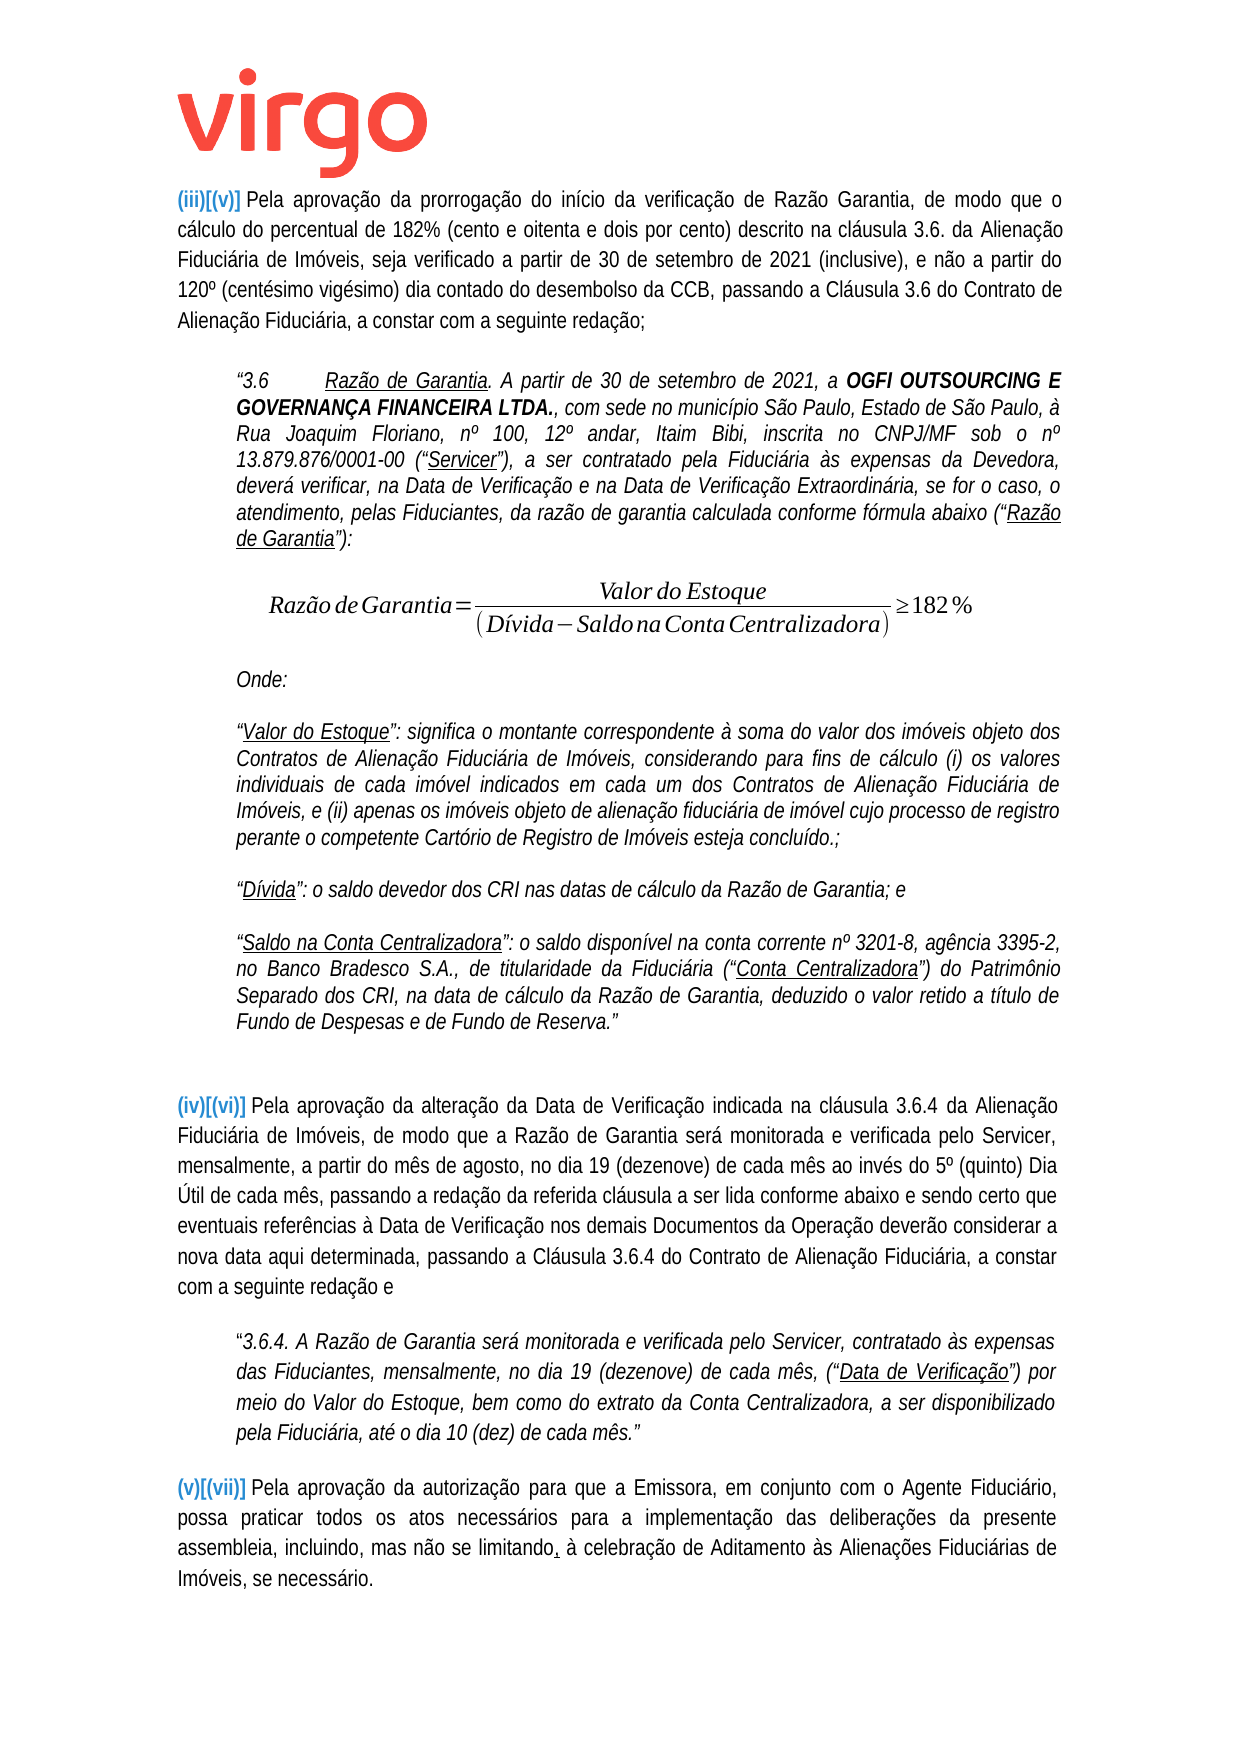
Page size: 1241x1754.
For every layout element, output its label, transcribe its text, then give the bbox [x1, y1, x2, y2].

text Onde: [236, 666, 1063, 692]
text “Saldo na Conta Centralizadora”: o saldo disponível na conta corrente nº 3201-8, agência 3395-2, no Banco Bradesco S.A., de titularidade da Fiduciária (“Conta Centralizadora”) do Patrimônio Separado dos CRI, na data de cálculo da Razão de Garantia, deduzido o valor retido a título de Fundo de Despesas e de Fundo de Reserva.” [236, 929, 1063, 1034]
text “3.6 Razão de Garantia. A partir de 30 de setembro de 2021, a OGFI OUTSOURCING E GOVERNANÇA FINANCEIRA LTDA., com sede no município São Paulo, Estado de São Paulo, à Rua Joaquim Floriano, nº 100, 12º andar, Itaim Bibi, inscrita no CNPJ/MF sob o nº 13.879.876/0001-00 (“Servicer”), a ser contratado pela Fiduciária às expensas da Devedora, deverá verificar, na Data de Verificação e na Data de Verificação Extraordinária, se for o caso, o atendimento, pelas Fiduciantes, da razão de garantia calculada conforme fórmula abaixo (“Razão de Garantia”): [236, 367, 1063, 552]
list Pela aprovação da prorrogação do início da verificação de Razão Garantia, de modo que o cálculo do percentual de 182% (cento e oitenta e dois por cento) descrito na cláusula 3.6. da Alienação Fiduciária de Imóveis, seja verificado a partir de 30 de setembro de 2021 (inclusive), e não a partir do 120º (centésimo vigésimo) dia contado do desembolso da CCB, passando a Cláusula 3.6 do Contrato de Alienação Fiduciária, a constar com a seguinte redação; [177, 186, 1063, 333]
list Pela aprovação da autorização para que a Emissora, em conjunto com o Agente Fiduciário, possa praticar todos os atos necessários para a implementação das deliberações da presente assembleia, incluindo, mas não se limitando, à celebração de Aditamento às Alienações Fiduciárias de Imóveis, se necessário. [177, 1474, 1058, 1591]
list Pela aprovação da alteração da Data de Verificação indicada na cláusula 3.6.4 da Alienação Fiduciária de Imóveis, de modo que a Razão de Garantia será monitorada e verificada pelo Servicer, mensalmente, a partir do mês de agosto, no dia 19 (dezenove) de cada mês ao invés do 5º (quinto) Dia Útil de cada mês, passando a redação da referida cláusula a ser lida conforme abaixo e sendo certo que eventuais referências à Data de Verificação nos demais Documentos da Operação deverão considerar a nova data aqui determinada, passando a Cláusula 3.6.4 do Contrato de Alienação Fiduciária, a constar com a seguinte redação e [177, 1092, 1058, 1299]
text “Valor do Estoque”: significa o montante correspondente à soma do valor dos imóveis objeto dos Contratos de Alienação Fiduciária de Imóveis, considerando para fins de cálculo (i) os valores individuais de cada imóvel indicados em cada um dos Contratos de Alienação Fiduciária de Imóveis, e (ii) apenas os imóveis objeto de alienação fiduciária de imóvel cujo processo de registro perante o competente Cartório de Registro de Imóveis esteja concluído.; [236, 718, 1063, 850]
picture [177, 68, 427, 178]
text “3.6.4. A Razão de Garantia será monitorada e verificada pelo Servicer, contratado às expensas das Fiduciantes, mensalmente, no dia 19 (dezenove) de cada mês, (“Data de Verificação”) por meio do Valor do Estoque, bem como do extrato da Conta Centralizadora, a ser disponibilizado pela Fiduciária, até o dia 10 (dez) de cada mês.” [236, 1328, 1058, 1445]
text “Dívida”: o saldo devedor dos CRI nas datas de cálculo da Razão de Garantia; e [236, 876, 1063, 903]
